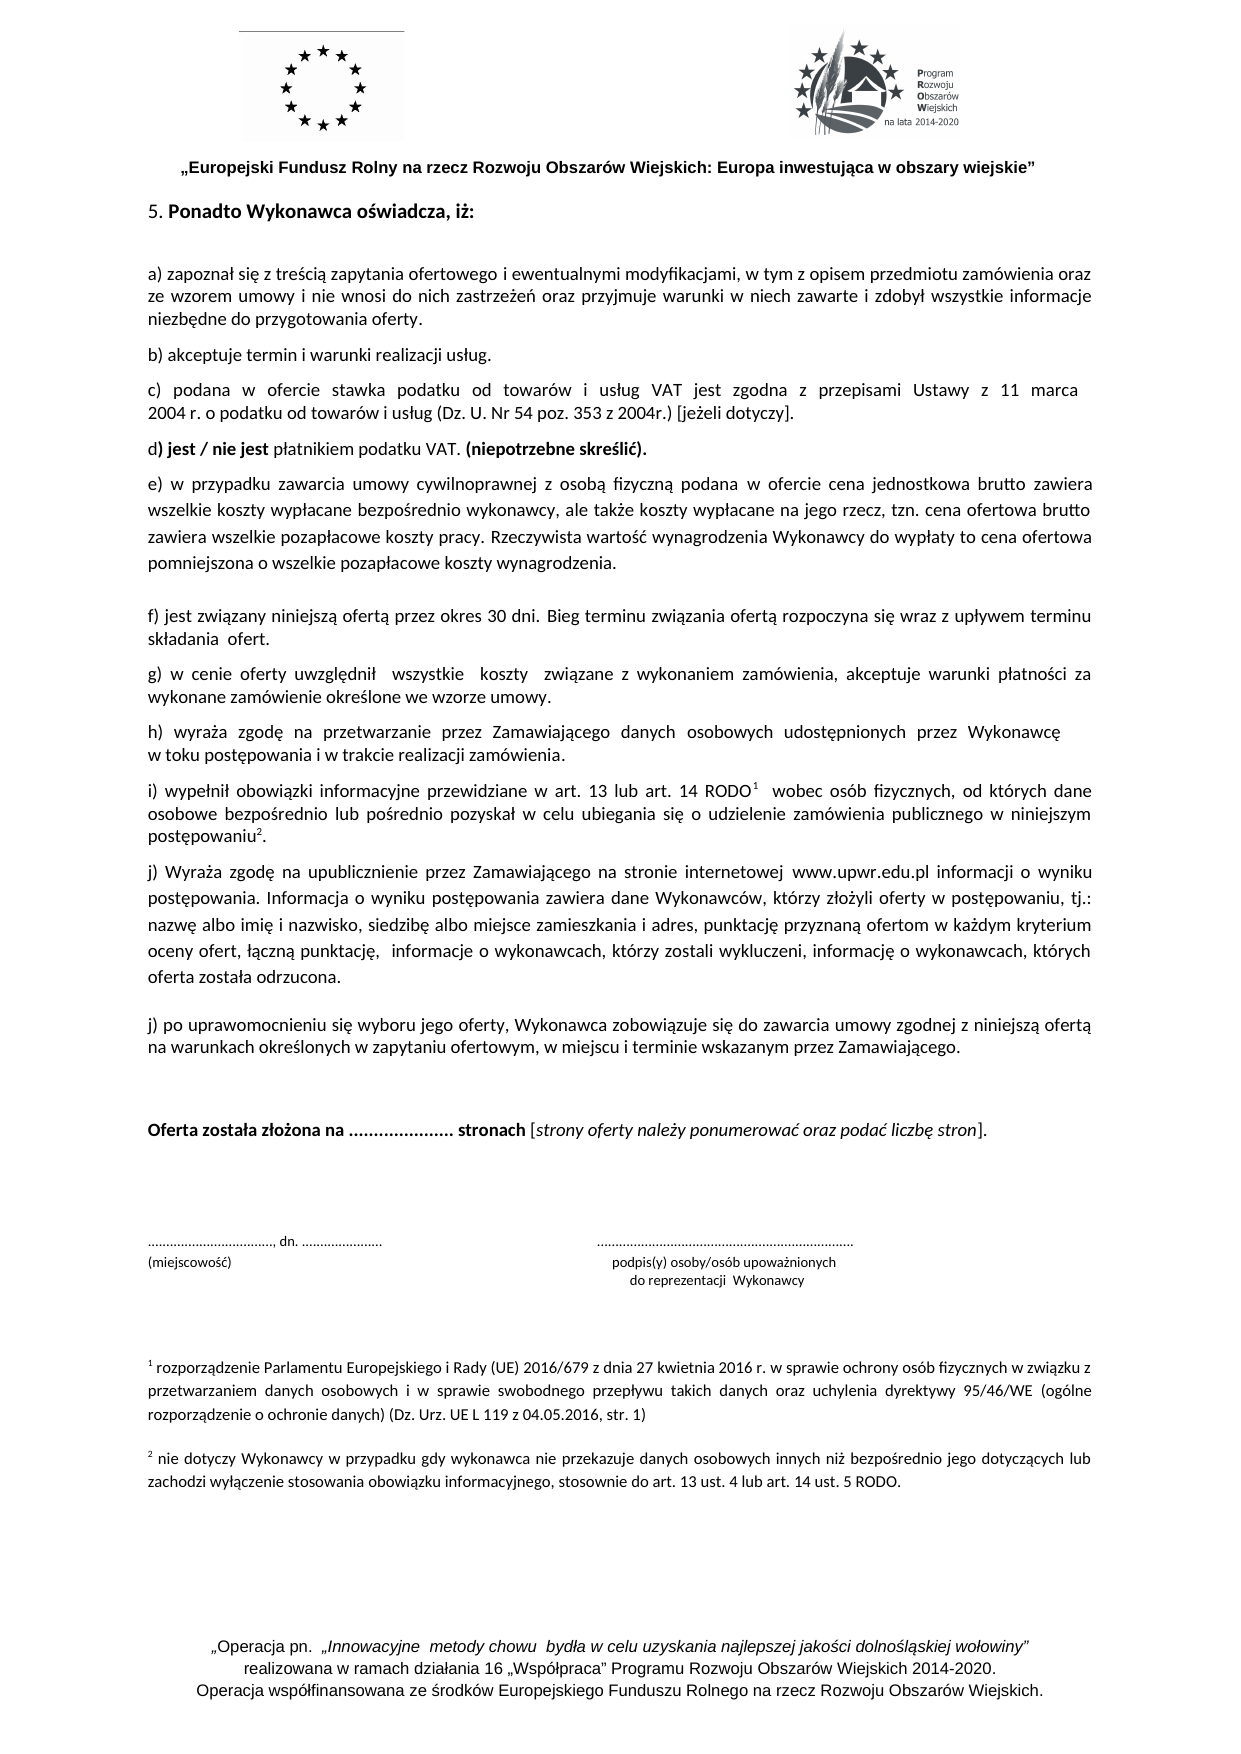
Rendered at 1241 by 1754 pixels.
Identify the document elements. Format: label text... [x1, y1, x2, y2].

picture [238, 31, 405, 142]
text i) wypełnił obowiązki informacyjne przewidziane w art. 13 lub art. 14 RODO1 wobec osób fizycznych, od których dane osobowe bezpośrednio lub pośrednio pozyskał w celu ubiegania się o udzielenie zamówienia publicznego w niniejszym postępowaniu2. [148, 779, 1093, 848]
text a) zapoznał się z treścią zapytania ofertowego i ewentualnymi modyfikacjami, w tym z opisem przedmiotu zamówienia oraz ze wzorem umowy i nie wnosi do nich zastrzeżeń oraz przyjmuje warunki w niech zawarte i zdobył wszystkie informacje niezbędne do przygotowania oferty. [148, 262, 1093, 330]
text d) jest / nie jest płatnikiem podatku VAT. (niepotrzebne skreślić). [148, 437, 1093, 459]
picture [789, 24, 962, 140]
text Oferta została złożona na ..................... stronach [strony oferty należy ponumerować oraz podać liczbę stron]. [148, 1118, 1046, 1141]
text do reprezentacji Wykonawcy [148, 1271, 1046, 1289]
text 1 rozporządzenie Parlamentu Europejskiego i Rady (UE) 2016/679 z dnia 27 kwietnia 2016 r. w sprawie ochrony osób fizycznych w związku z przetwarzaniem danych osobowych i w sprawie swobodnego przepływu takich danych oraz uchylenia dyrektywy 95/46/WE (ogólne rozporządzenie o ochronie danych) (Dz. Urz. UE L 119 z 04.05.2016, str. 1) [148, 1357, 1093, 1424]
text .................................., dn. ...................... ...................................................................... [148, 1233, 1093, 1250]
text j) Wyraża zgodę na upublicznienie przez Zamawiającego na stronie internetowej www.upwr.edu.pl informacji o wyniku postępowania. Informacja o wyniku postępowania zawiera dane Wykonawców, którzy złożyli oferty w postępowaniu, tj.: nazwę albo imię i nazwisko, siedzibę albo miejsce zamieszkania i adres, punktację przyznaną ofertom w każdym kryterium oceny ofert, łączną punktację, informacje o wykonawcach, którzy zostali wykluczeni, informację o wykonawcach, których oferta została odrzucona. [148, 860, 1093, 988]
text e) w przypadku zawarcia umowy cywilnoprawnej z osobą fizyczną podana w ofercie cena jednostkowa brutto zawiera wszelkie koszty wypłacane bezpośrednio wykonawcy, ale także koszty wypłacane na jego rzecz, tzn. cena ofertowa brutto zawiera wszelkie pozapłacowe koszty pracy. Rzeczywista wartość wynagrodzenia Wykonawcy do wypłaty to cena ofertowa pomniejszona o wszelkie pozapłacowe koszty wynagrodzenia. [148, 472, 1093, 574]
text c) podana w ofercie stawka podatku od towarów i usług VAT jest zgodna z przepisami Ustawy z 11 marca 2004 r. o podatku od towarów i usług (Dz. U. Nr 54 poz. 353 z 2004r.) [jeżeli dotyczy]. [148, 378, 1093, 424]
text g) w cenie oferty uwzględnił wszystkie koszty związane z wykonaniem zamówienia, akceptuje warunki płatności za wykonane zamówienie określone we wzorze umowy. [148, 662, 1093, 708]
text b) akceptuje termin i warunki realizacji usług. [148, 343, 1093, 366]
text f) jest związany niniejszą ofertą przez okres 30 dni. Bieg terminu związania ofertą rozpoczyna się wraz z upływem terminu składania ofert. [148, 604, 1093, 650]
text 5. Ponadto Wykonawca oświadcza, iż: [148, 198, 1093, 224]
text j) po uprawomocnieniu się wyboru jego oferty, Wykonawca zobowiązuje się do zawarcia umowy zgodnej z niniejszą ofertą na warunkach określonych w zapytaniu ofertowym, w miejscu i terminie wskazanym przez Zamawiającego. [148, 1013, 1093, 1058]
text (miejscowość) podpis(y) osoby/osób upoważnionych [148, 1253, 1046, 1271]
text 2 nie dotyczy Wykonawcy w przypadku gdy wykonawca nie przekazuje danych osobowych innych niż bezpośrednio jego dotyczących lub zachodzi wyłączenie stosowania obowiązku informacyjnego, stosownie do art. 13 ust. 4 lub art. 14 ust. 5 RODO. [148, 1448, 1093, 1492]
text h) wyraża zgodę na przetwarzanie przez Zamawiającego danych osobowych udostępnionych przez Wykonawcę w toku postępowania i w trakcie realizacji zamówienia. [148, 721, 1093, 766]
